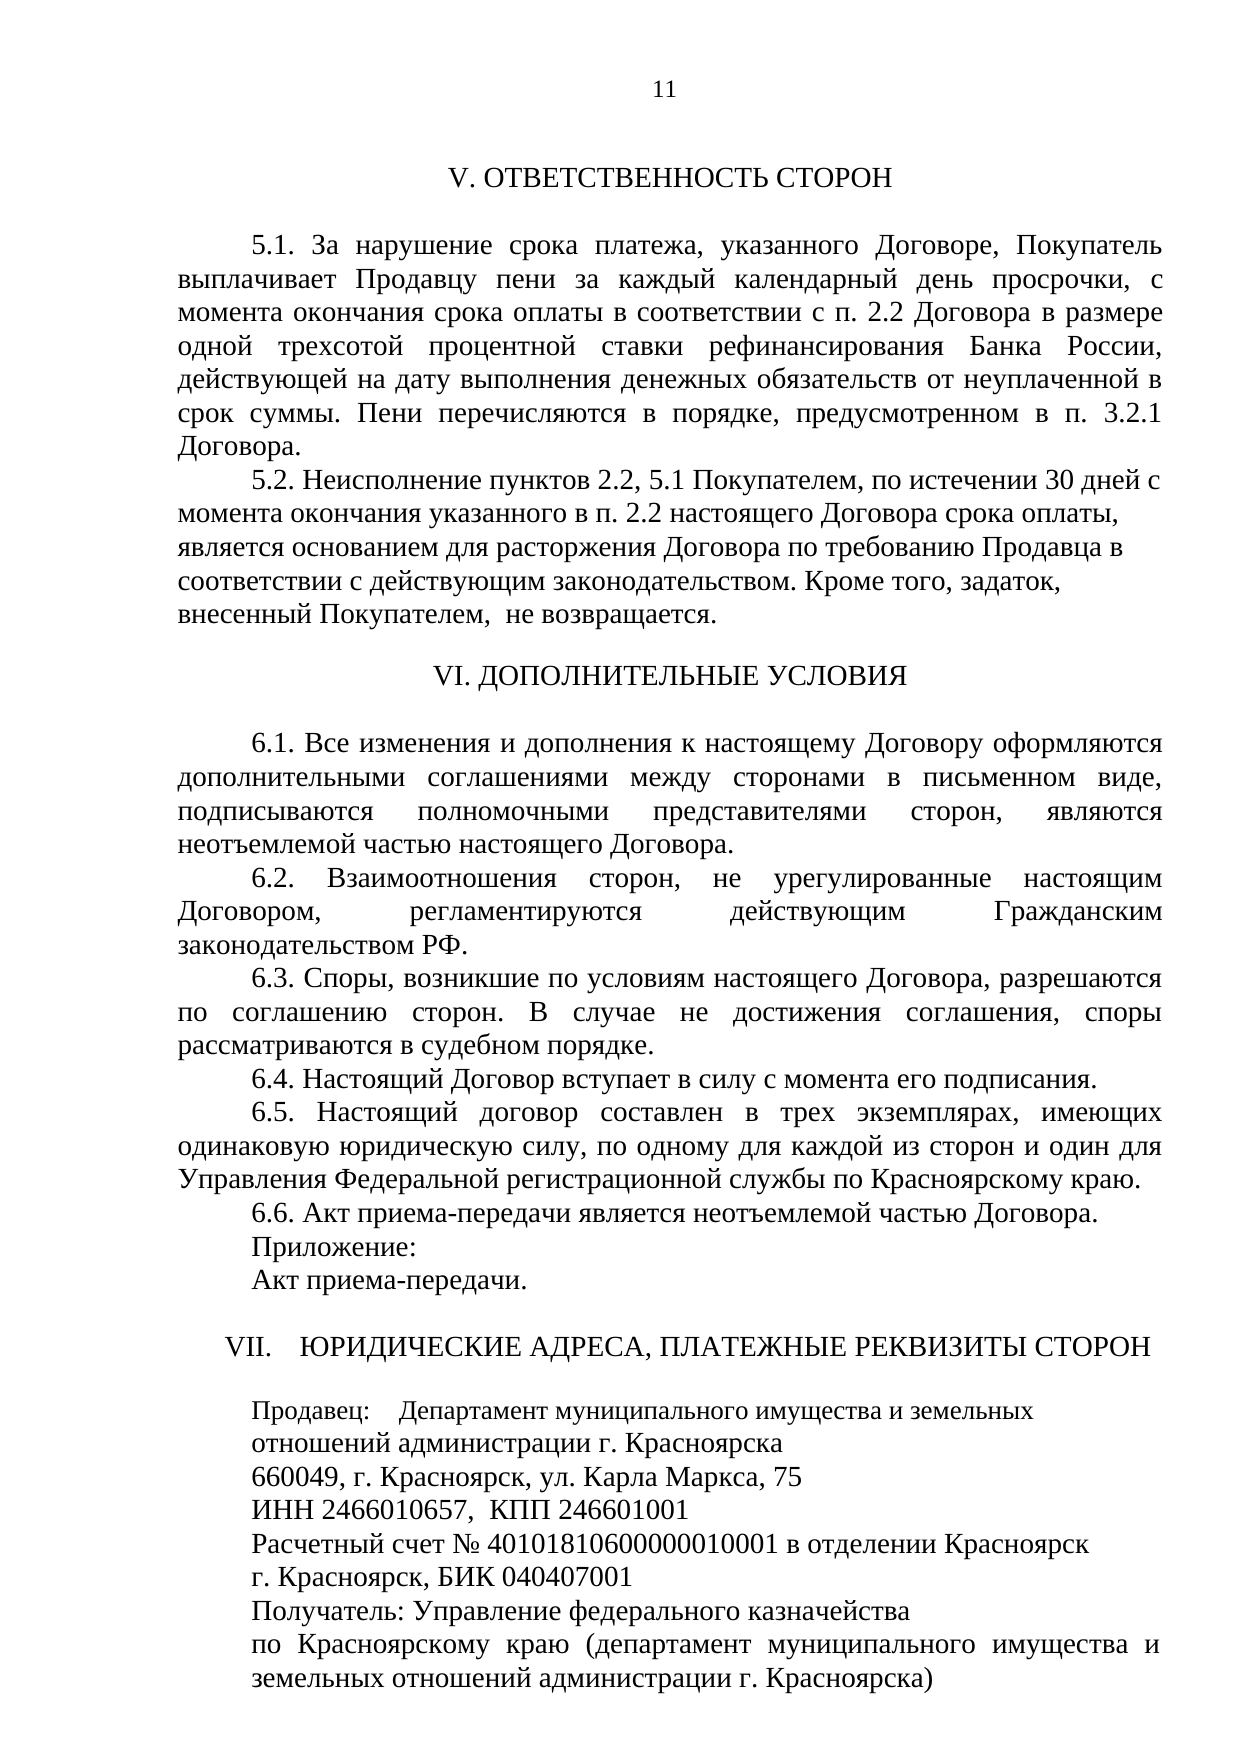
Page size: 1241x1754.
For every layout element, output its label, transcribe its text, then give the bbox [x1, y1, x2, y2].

text 6.5. Настоящий договор составлен в трех экземплярах, имеющих одинаковую юридическую силу, по одному для каждой из сторон и один для Управления Федеральной регистрационной службы по Красноярскому краю. [177, 1094, 1163, 1195]
text 5.2. Неисполнение пунктов 2.2, 5.1 Покупателем, по истечении 30 дней с момента окончания указанного в п. 2.2 настоящего Договора срока оплаты, является основанием для расторжения Договора по требованию Продавца в соответствии с действующим законодательством. Кроме того, задаток, внесенный Покупателем, не возвращается. [177, 462, 1163, 630]
text 5.1. За нарушение срока платежа, указанного Договоре, Покупатель выплачивает Продавцу пени за каждый календарный день просрочки, c момента окончания срока оплаты в соответствии с п. 2.2 Договора в размере одной трехсотой процентной ставки рефинансирования Банка России, действующей на дату выполнения денежных обязательств от неуплаченной в срок суммы. Пени перечисляются в порядке, предусмотренном в п. 3.2.1 Договора. [177, 227, 1163, 462]
text 6.6. Акт приема-передачи является неотъемлемой частью Договора. [177, 1195, 1163, 1229]
text 6.4. Настоящий Договор вступает в силу с момента его подписания. [177, 1061, 1163, 1094]
subtitle Продавец: Департамент муниципального имущества и земельных [251, 1394, 1161, 1425]
subtitle Расчетный счет № 40101810600000010001 в отделении Красноярск г. Красноярск, БИК 040407001 [251, 1526, 1161, 1593]
text 6.1. Все изменения и дополнения к настоящему Договору оформляются дополнительными соглашениями между сторонами в письменном виде, подписываются полномочными представителями сторон, являются неотъемлемой частью настоящего Договора. [177, 726, 1163, 860]
text 660049, г. Красноярск, ул. Карла Маркса, 75 [251, 1459, 1161, 1492]
text по Красноярскому краю (департамент муниципального имущества и земельных отношений администрации г. Красноярска) [251, 1626, 1161, 1693]
text Получатель: Управление федерального казначейства [251, 1593, 1161, 1626]
list ЮРИДИЧЕСКИЕ АДРЕСА, ПЛАТЕЖНЫЕ РЕКВИЗИТЫ СТОРОН [215, 1329, 1161, 1363]
text 6.2. Взаимоотношения сторон, не урегулированные настоящим Договором, регламентируются действующим Гражданским законодательством РФ. [177, 860, 1163, 960]
text Приложение: [177, 1229, 1163, 1262]
text 6.3. Споры, возникшие по условиям настоящего Договора, разрешаются по соглашению сторон. В случае не достижения соглашения, споры рассматриваются в судебном порядке. [177, 960, 1163, 1061]
text VI. ДОПОЛНИТЕЛЬНЫЕ УСЛОВИЯ [177, 658, 1163, 692]
subtitle ИНН 2466010657, КПП 246601001 [251, 1492, 1161, 1526]
text V. ОТВЕТСТВЕННОСТЬ СТОРОН [177, 160, 1163, 194]
text Акт приема-передачи. [177, 1262, 1163, 1296]
text отношений администрации г. Красноярска [251, 1425, 1161, 1459]
